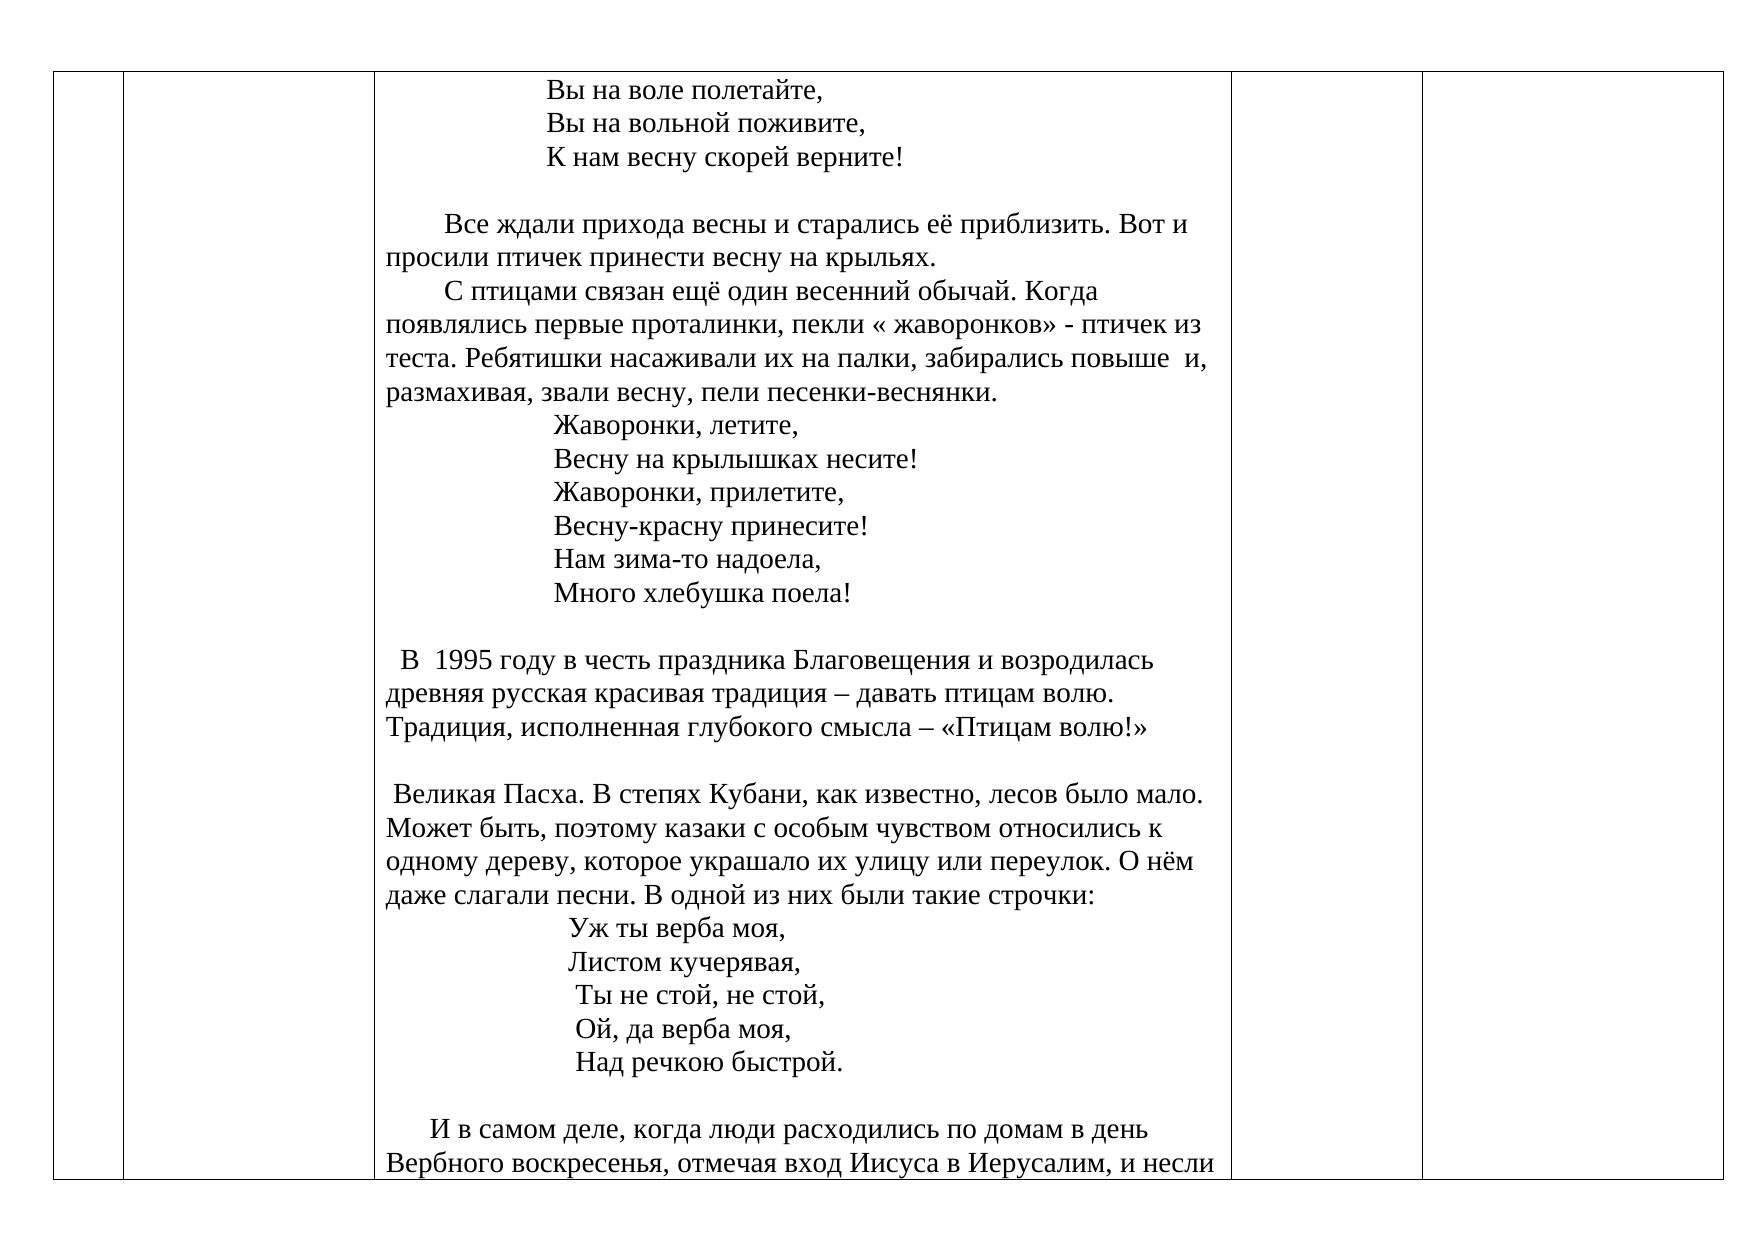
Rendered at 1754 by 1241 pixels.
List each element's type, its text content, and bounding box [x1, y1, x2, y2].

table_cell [375, 72, 1231, 1179]
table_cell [1423, 72, 1723, 1179]
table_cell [124, 72, 374, 1179]
table_cell 1 [54, 72, 123, 1179]
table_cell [1232, 72, 1422, 1179]
